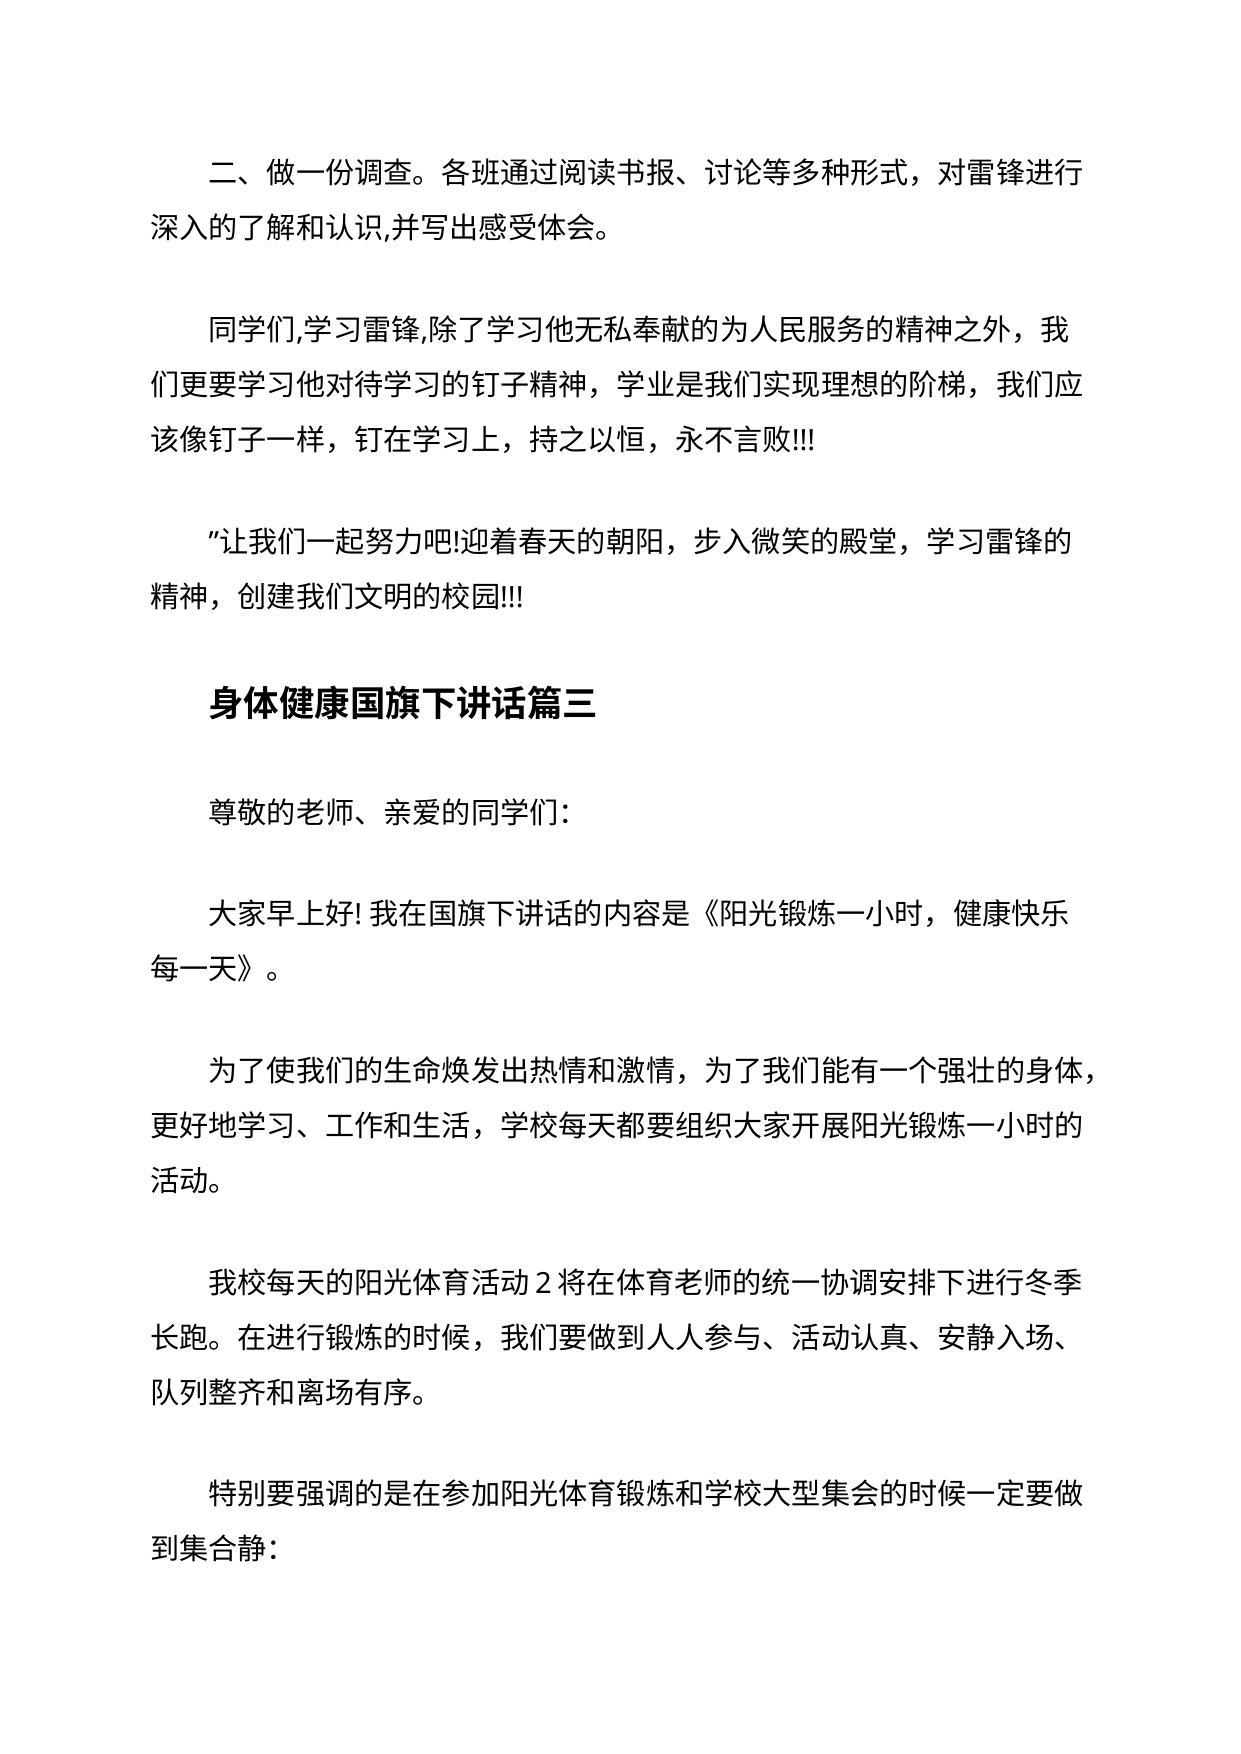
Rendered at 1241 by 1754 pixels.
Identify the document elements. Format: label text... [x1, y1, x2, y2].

text 为了使我们的生命焕发出热情和激情，为了我们能有一个强壮的身体，更好地学习、工作和生活，学校每天都要组织大家开展阳光锻炼一小时的活动。 [150, 1048, 1090, 1200]
text 大家早上好! 我在国旗下讲话的内容是《阳光锻炼一小时，健康快乐每一天》。 [150, 891, 1090, 988]
text 尊敬的老师、亲爱的同学们： [150, 789, 1090, 831]
text 我校每天的阳光体育活动2将在体育老师的统一协调安排下进行冬季长跑。在进行锻炼的时候，我们要做到人人参与、活动认真、安静入场、队列整齐和离场有序。 [150, 1259, 1090, 1411]
text 同学们,学习雷锋,除了学习他无私奉献的为人民服务的精神之外，我们更要学习他对待学习的钉子精神，学业是我们实现理想的阶梯，我们应该像钉子一样，钉在学习上，持之以恒，永不言败!!! [150, 307, 1090, 459]
text 特别要强调的是在参加阳光体育锻炼和学校大型集会的时候一定要做到集合静： [150, 1471, 1090, 1568]
text 身体健康国旗下讲话篇三 [150, 676, 1090, 727]
text ”让我们一起努力吧!迎着春天的朝阳，步入微笑的殿堂，学习雷锋的精神，创建我们文明的校园!!! [150, 519, 1090, 616]
text 二、做一份调查。各班通过阅读书报、讨论等多种形式，对雷锋进行深入的了解和认识,并写出感受体会。 [150, 150, 1090, 247]
